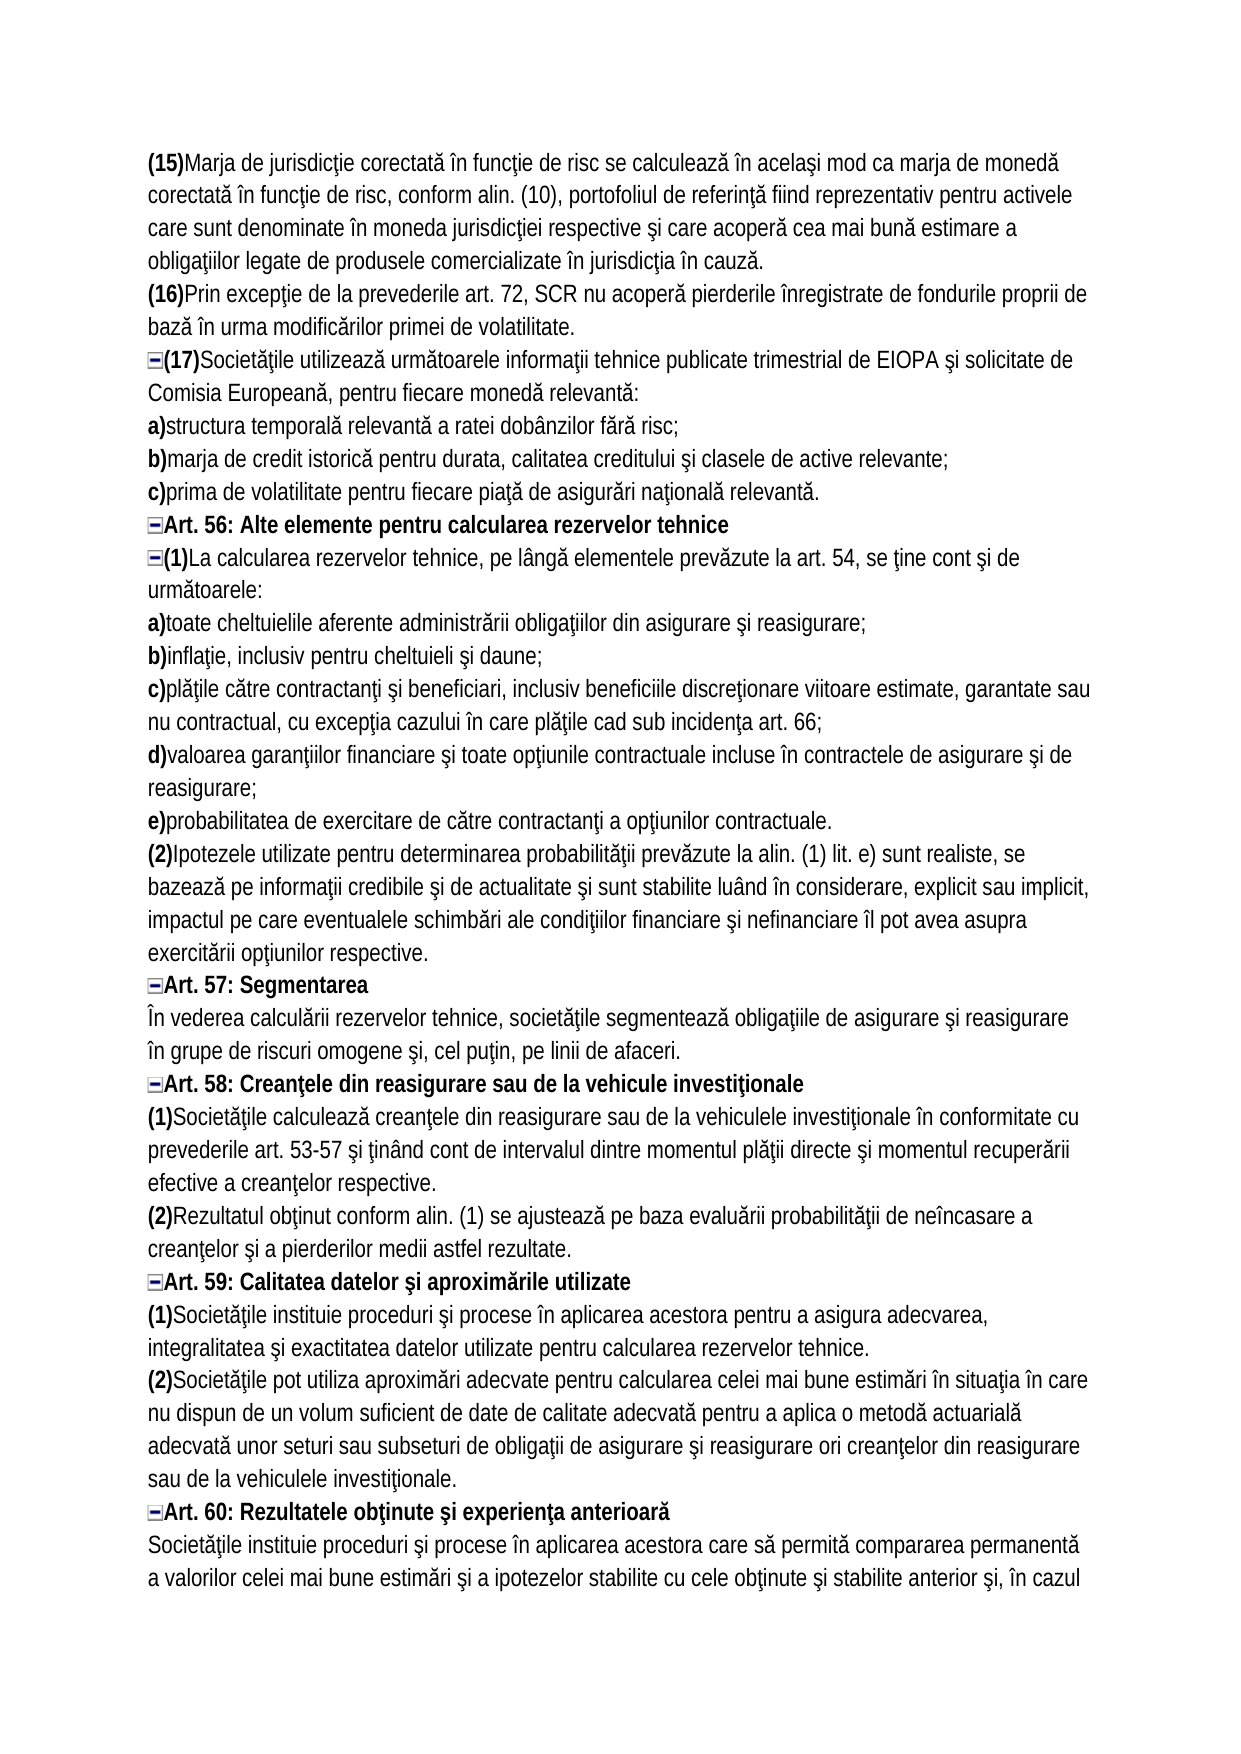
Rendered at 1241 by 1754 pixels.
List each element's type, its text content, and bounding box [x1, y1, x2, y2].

picture [147, 978, 164, 994]
text b)marja de credit istorică pentru durata, calitatea creditului şi clasele de active relevante; [148, 444, 1093, 472]
text e)probabilitatea de exercitare de către contractanţi a opţiunilor contractuale. [148, 806, 1093, 834]
picture [147, 550, 164, 566]
text Art. 58: Creanţele din reasigurare sau de la vehicule investiţionale [148, 1069, 1093, 1098]
picture [147, 1077, 164, 1093]
text În vederea calculării rezervelor tehnice, societăţile segmentează obligaţiile de asigurare şi reasigurare în grupe de riscuri omogene şi, cel puţin, pe linii de afaceri. [148, 1003, 1093, 1065]
text a)toate cheltuielile aferente administrării obligaţiilor din asigurare şi reasigurare; [148, 608, 1093, 637]
text (1)Societăţile instituie proceduri şi procese în aplicarea acestora pentru a asigura adecvarea, integralitatea şi exactitatea datelor utilizate pentru calcularea rezervelor tehnice. [148, 1300, 1093, 1361]
picture [147, 1505, 164, 1521]
picture [147, 1274, 164, 1291]
picture [147, 352, 164, 369]
text (15)Marja de jurisdicţie corectată în funcţie de risc se calculează în acelaşi mod ca marja de monedă corectată în funcţie de risc, conform alin. (10), portofoliul de referinţă fiind reprezentativ pentru activele care sunt denominate în moneda jurisdicţiei respective şi care acoperă cea mai bună estimare a obligaţiilor legate de produsele comercializate în jurisdicţia în cauză. [148, 148, 1093, 275]
text a)structura temporală relevantă a ratei dobânzilor fără risc; [148, 411, 1093, 439]
picture [147, 517, 164, 534]
text (16)Prin excepţie de la prevederile art. 72, SCR nu acoperă pierderile înregistrate de fondurile proprii de bază în urma modificărilor primei de volatilitate. [148, 279, 1093, 341]
text (17)Societăţile utilizează următoarele informaţii tehnice publicate trimestrial de EIOPA şi solicitate de Comisia Europeană, pentru fiecare monedă relevantă: [148, 345, 1093, 407]
text d)valoarea garanţiilor financiare şi toate opţiunile contractuale incluse în contractele de asigurare şi de reasigurare; [148, 740, 1093, 802]
text (1)La calcularea rezervelor tehnice, pe lângă elementele prevăzute la art. 54, se ţine cont şi de următoarele: [148, 543, 1093, 604]
text Art. 57: Segmentarea [148, 971, 1093, 999]
text (1)Societăţile calculează creanţele din reasigurare sau de la vehiculele investiţionale în conformitate cu prevederile art. 53-57 şi ţinând cont de intervalul dintre momentul plăţii directe şi momentul recuperării efective a creanţelor respective. [148, 1102, 1093, 1197]
text (2)Ipotezele utilizate pentru determinarea probabilităţii prevăzute la alin. (1) lit. e) sunt realiste, se bazează pe informaţii credibile şi de actualitate şi sunt stabilite luând în considerare, explicit sau implicit, impactul pe care eventualele schimbări ale condiţiilor financiare şi nefinanciare îl pot avea asupra exercitării opţiunilor respective. [148, 839, 1093, 966]
text Art. 59: Calitatea datelor şi aproximările utilizate [148, 1267, 1093, 1295]
text (2)Societăţile pot utiliza aproximări adecvate pentru calcularea celei mai bune estimări în situaţia în care nu dispun de un volum suficient de date de calitate adecvată pentru a aplica o metodă actuarială adecvată unor seturi sau subseturi de obligaţii de asigurare şi reasigurare ori creanţelor din reasigurare sau de la vehiculele investiţionale. [148, 1366, 1093, 1493]
text (2)Rezultatul obţinut conform alin. (1) se ajustează pe baza evaluării probabilităţii de neîncasare a creanţelor şi a pierderilor medii astfel rezultate. [148, 1201, 1093, 1262]
text c)plăţile către contractanţi şi beneficiari, inclusiv beneficiile discreţionare viitoare estimate, garantate sau nu contractual, cu excepţia cazului în care plăţile cad sub incidenţa art. 66; [148, 674, 1093, 736]
text c)prima de volatilitate pentru fiecare piaţă de asigurări naţională relevantă. [148, 477, 1093, 505]
text b)inflaţie, inclusiv pentru cheltuieli şi daune; [148, 641, 1093, 670]
text Art. 56: Alte elemente pentru calcularea rezervelor tehnice [148, 510, 1093, 538]
text Art. 60: Rezultatele obţinute şi experienţa anterioară [148, 1497, 1093, 1526]
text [148, 1530, 1093, 1592]
